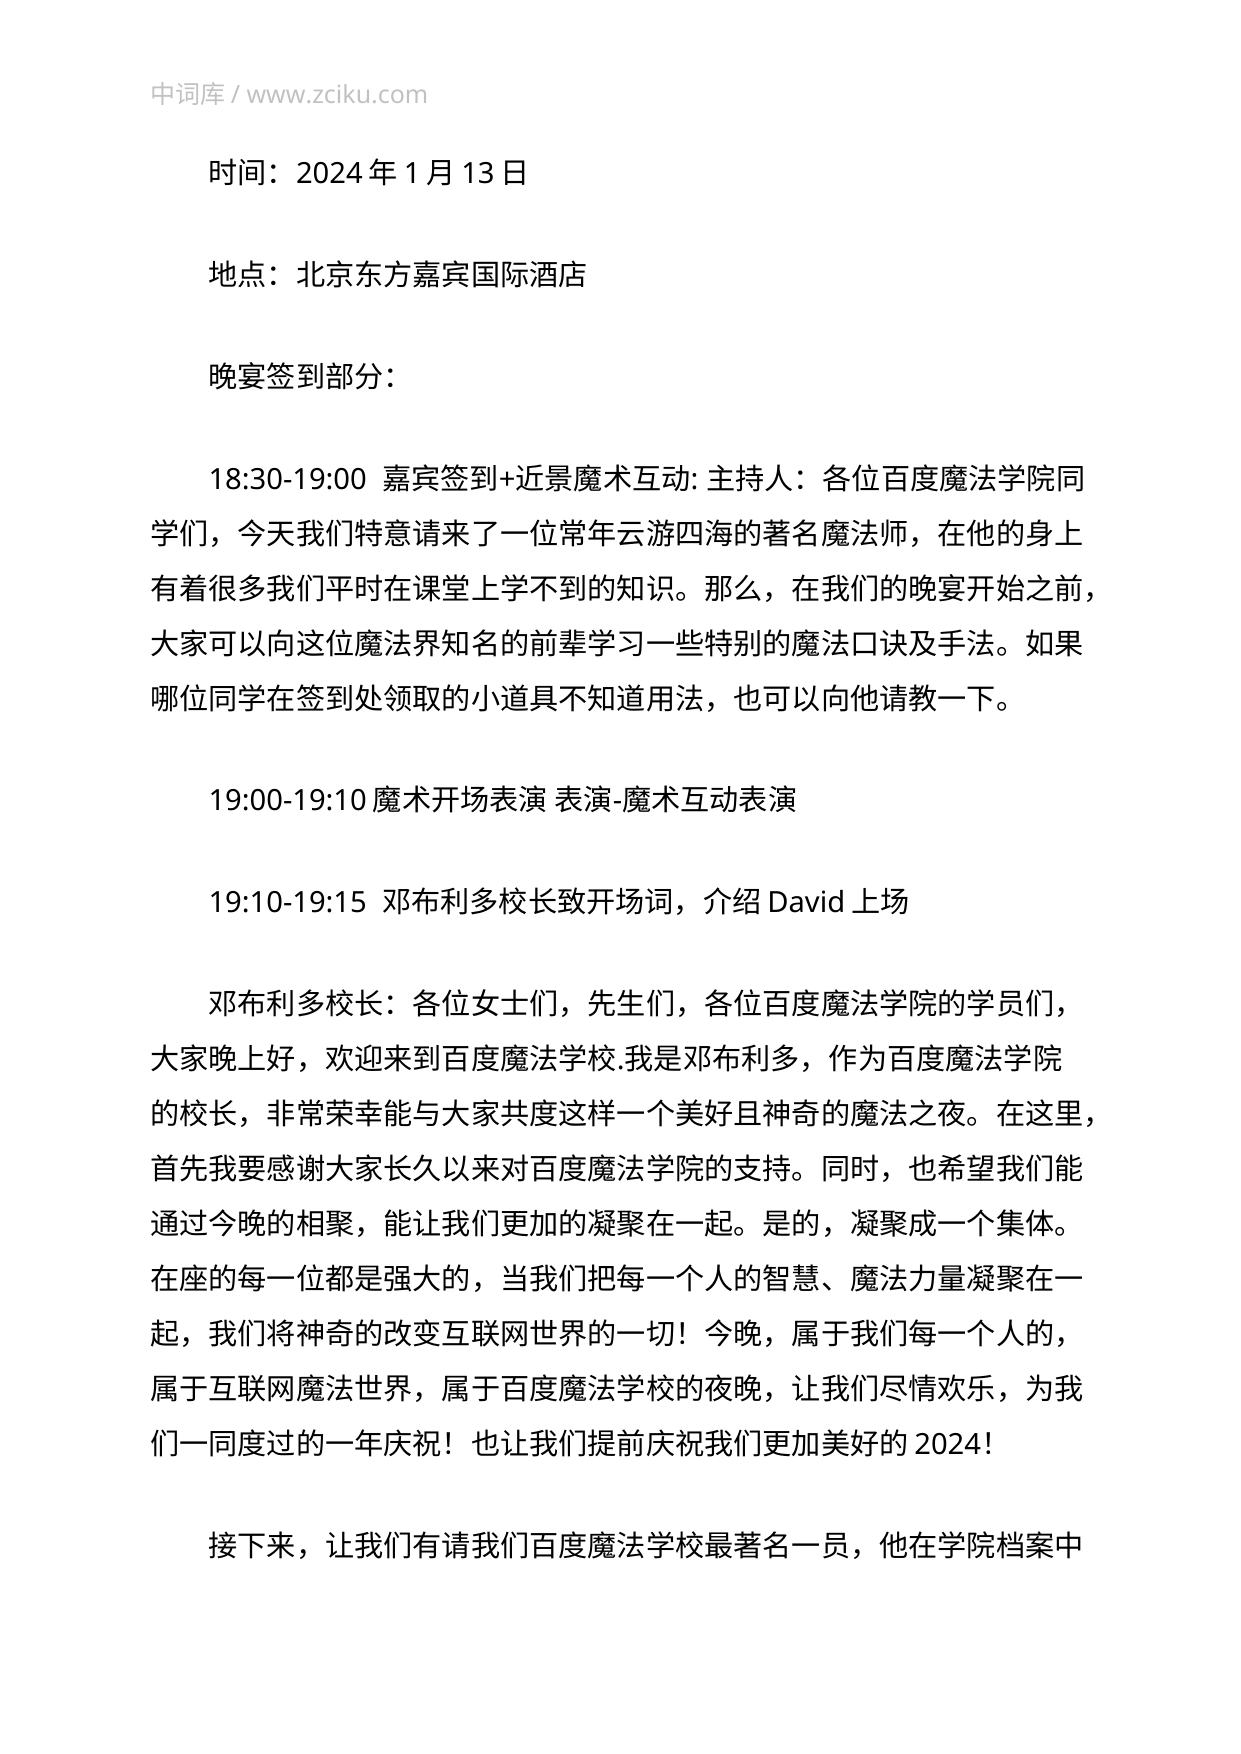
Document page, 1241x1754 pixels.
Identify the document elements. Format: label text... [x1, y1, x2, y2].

text 邓布利多校长：各位女士们，先生们，各位百度魔法学院的学员们，大家晚上好，欢迎来到百度魔法学校.我是邓布利多，作为百度魔法学院的校长，非常荣幸能与大家共度这样一个美好且神奇的魔法之夜。在这里，首先我要感谢大家长久以来对百度魔法学院的支持。同时，也希望我们能通过今晚的相聚，能让我们更加的凝聚在一起。是的，凝聚成一个集体。在座的每一位都是强大的，当我们把每一个人的智慧、魔法力量凝聚在一起，我们将神奇的改变互联网世界的一切！今晚，属于我们每一个人的，属于互联网魔法世界，属于百度魔法学校的夜晚，让我们尽情欢乐，为我们一同度过的一年庆祝！也让我们提前庆祝我们更加美好的2024！ [150, 981, 1090, 1463]
text 18:30-19:00 嘉宾签到+近景魔术互动: 主持人：各位百度魔法学院同学们，今天我们特意请来了一位常年云游四海的著名魔法师，在他的身上有着很多我们平时在课堂上学不到的知识。那么，在我们的晚宴开始之前，大家可以向这位魔法界知名的前辈学习一些特别的魔法口诀及手法。如果哪位同学在签到处领取的小道具不知道用法，也可以向他请教一下。 [150, 456, 1090, 717]
text 19:10-19:15 邓布利多校长致开场词，介绍David上场 [150, 879, 1090, 921]
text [150, 1522, 1090, 1564]
text 晚宴签到部分： [150, 354, 1090, 396]
text 地点：北京东方嘉宾国际酒店 [150, 252, 1090, 294]
text 19:00-19:10魔术开场表演 表演-魔术互动表演 [150, 777, 1090, 819]
text 时间：2024年1月13日 [150, 150, 1090, 192]
